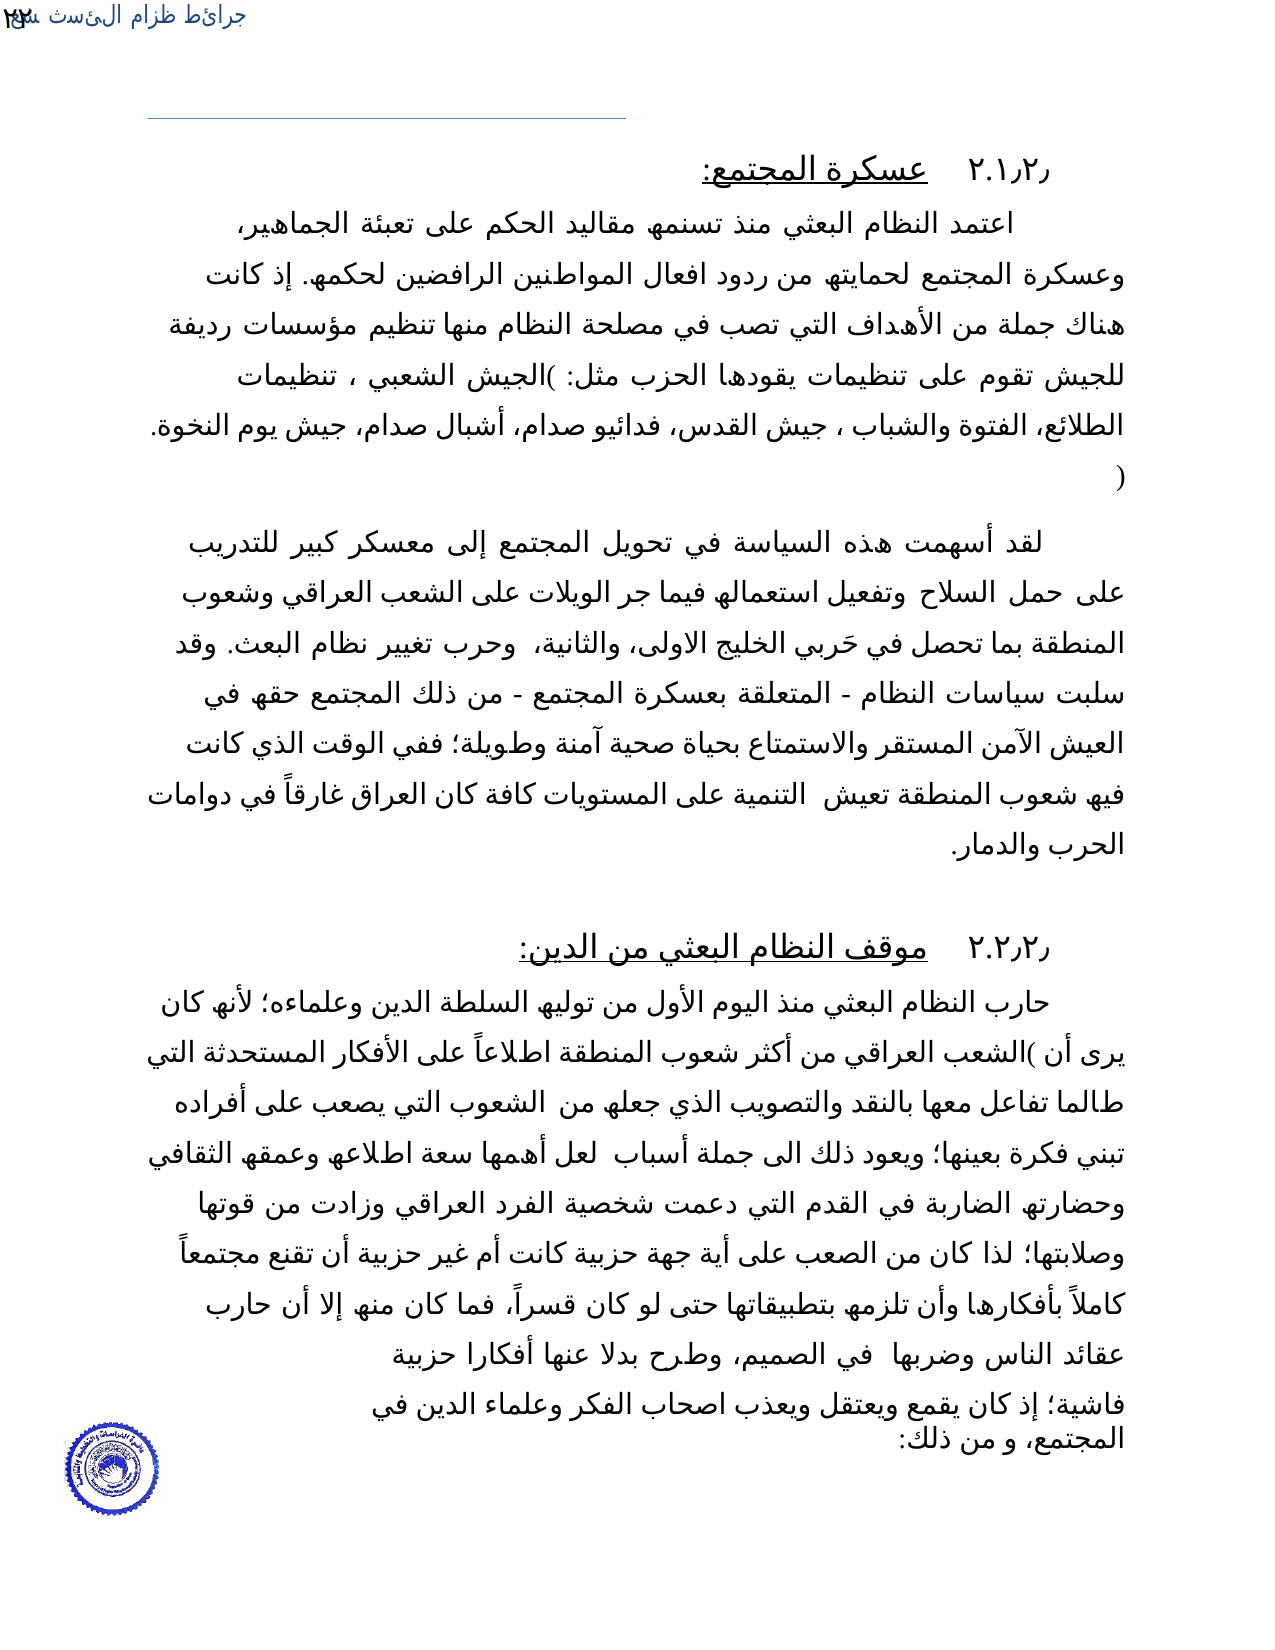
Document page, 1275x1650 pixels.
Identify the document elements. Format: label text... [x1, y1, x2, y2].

text ﻟﻘﺪ أﺳﮭﻤﺖ ھﺬه اﻟﺴﯿﺎﺳﺔ ﻓﻲ ﺗﺤﻮﯾﻞ اﻟﻤﺠﺘﻤﻊ إﻟﻰ ﻣﻌﺴﻜﺮ ﻛﺒﯿﺮ ﻟﻠﺘﺪرﯾﺐ ﻋﻠﻰ ﺣﻤﻞ اﻟﺴﻼح وﺗﻔﻌﯿﻞ اﺳﺘﻌﻤﺎﻟﮫ ﻓﯿﻤﺎ ﺟﺮ اﻟﻮﯾﻼت ﻋﻠﻰ اﻟﺸﻌﺐ اﻟﻌﺮاﻗﻲ وﺷﻌﻮب اﻟﻤﻨﻄﻘﺔ ﺑﻤﺎ ﺗﺤﺼﻞ ﻓﻲ ﺣَﺮﺑﻲ اﻟﺨﻠﯿﺞ اﻻوﻟﻰ، واﻟﺜﺎﻧﯿﺔ، وﺣﺮب ﺗﻐﯿﯿﺮ ﻧﻈﺎم اﻟﺒﻌﺚ. وﻗﺪ ﺳﻠﺒﺖ ﺳﯿﺎﺳﺎت اﻟﻨﻈﺎم - اﻟﻤﺘﻌﻠﻘﺔ ﺑﻌﺴﻜﺮة اﻟﻤﺠﺘﻤﻊ - ﻣﻦ ذﻟﻚ اﻟﻤﺠﺘﻤﻊ ﺣﻘﮫ ﻓﻲ اﻟﻌﯿﺶ اﻵﻣﻦ اﻟﻤﺴﺘﻘﺮ واﻻﺳﺘﻤﺘﺎع ﺑﺤﯿﺎة ﺻﺤﯿﺔ آﻣﻨﺔ وطﻮﯾﻠﺔ؛ ﻓﻔﻲ اﻟﻮﻗﺖ اﻟﺬي ﻛﺎﻧﺖ ﻓﯿﮫ ﺷﻌﻮب اﻟﻤﻨﻄﻘﺔ ﺗﻌﯿﺶ اﻟﺘﻨﻤﯿﺔ ﻋﻠﻰ اﻟﻤﺴﺘﻮﯾﺎت ﻛﺎﻓﺔ ﻛﺎن اﻟﻌﺮاق ﻏﺎرﻗﺎً ﻓﻲ دواﻣﺎت اﻟﺤﺮب واﻟﺪﻣﺎر. [143, 525, 1125, 861]
text ﻓﺎﺷﯿﺔ؛ إذ ﻛﺎن ﯾﻘﻤﻊ وﯾﻌﺘﻘﻞ وﯾﻌﺬب اﺻﺤﺎب اﻟﻔﻜﺮ وﻋﻠﻤﺎء اﻟﺪﯾﻦ ﻓﻲ اﻟﻤﺠﺘﻤﻊ، و ﻣﻦ ذﻟﻚ: [270, 1387, 1125, 1454]
text ﺣﺎرب اﻟﻨﻈﺎم اﻟﺒﻌﺜﻲ ﻣﻨﺬ اﻟﯿﻮم اﻷول ﻣﻦ ﺗﻮﻟﯿﮫ اﻟﺴﻠﻄﺔ اﻟﺪﯾﻦ وﻋﻠﻤﺎءه؛ ﻷﻧﮫ ﻛﺎن ﯾﺮى أن )اﻟﺸﻌﺐ اﻟﻌﺮاﻗﻲ ﻣﻦ أﻛﺜﺮ ﺷﻌﻮب اﻟﻤﻨﻄﻘﺔ اطﻼﻋﺎً ﻋﻠﻰ اﻷﻓﻜﺎر اﻟﻤﺴﺘﺤﺪﺛﺔ اﻟﺘﻲ طﺎﻟﻤﺎ ﺗﻔﺎﻋﻞ ﻣﻌﮭﺎ ﺑﺎﻟﻨﻘﺪ واﻟﺘﺼﻮﯾﺐ اﻟﺬي ﺟﻌﻠﮫ ﻣﻦ اﻟﺸﻌﻮب اﻟﺘﻲ ﯾﺼﻌﺐ ﻋﻠﻰ أﻓﺮاده ﺗﺒﻨﻲ ﻓﻜﺮة ﺑﻌﯿﻨﮭﺎ؛ وﯾﻌﻮد ذﻟﻚ اﻟﻰ ﺟﻤﻠﺔ أﺳﺒﺎب ﻟﻌﻞ أھﻤﮭﺎ ﺳﻌﺔ اطﻼﻋﮫ وﻋﻤﻘﮫ اﻟﺜﻘﺎﻓﻲ وﺣﻀﺎرﺗﮫ اﻟﻀﺎرﺑﺔ ﻓﻲ اﻟﻘﺪم اﻟﺘﻲ دﻋﻤﺖ ﺷﺨﺼﯿﺔ اﻟﻔﺮد اﻟﻌﺮاﻗﻲ وزادت ﻣﻦ ﻗﻮﺗﮭﺎ وﺻﻼﺑﺘﮭﺎ؛ ﻟﺬا ﻛﺎن ﻣﻦ اﻟﺼﻌﺐ ﻋﻠﻰ أﯾﺔ ﺟﮭﺔ ﺣﺰﺑﯿﺔ ﻛﺎﻧﺖ أم ﻏﯿﺮ ﺣﺰﺑﯿﺔ أن ﺗﻘﻨﻊ ﻣﺠﺘﻤﻌﺎً ﻛﺎﻣﻼً ﺑﺄﻓﻜﺎرھﺎ وأن ﺗﻠﺰﻣﮫ ﺑﺘﻄﺒﯿﻘﺎﺗﮭﺎ ﺣﺘﻰ ﻟﻮ ﻛﺎن ﻗﺴﺮاً، ﻓﻤﺎ ﻛﺎن ﻣﻨﮫ إﻻ أن ﺣﺎرب ﻋﻘﺎﺋﺪ اﻟﻨﺎس وﺿﺮﺑﮭﺎ ﻓﻲ اﻟﺼﻤﯿﻢ، وطﺮح ﺑﺪﻻ ﻋﻨﮭﺎ أﻓﻜﺎرا ﺣﺰﺑﯿﺔ [143, 985, 1125, 1371]
subtitle ۱٫۲٫.۲ ﻋﺴﻜﺮة اﻟﻤﺠﺘﻤﻊ: [270, 149, 1050, 187]
subtitle ۲٫۲٫.۲ ﻣﻮﻗﻒ اﻟﻨﻈﺎم اﻟﺒﻌﺜﻲ ﻣﻦ اﻟﺪﯾﻦ: [270, 927, 1050, 966]
picture [63, 1418, 161, 1518]
text اﻋﺘﻤﺪ اﻟﻨﻈﺎم اﻟﺒﻌﺜﻲ ﻣﻨﺬ ﺗﺴﻨﻤﮫ ﻣﻘﺎﻟﯿﺪ اﻟﺤﻜﻢ ﻋﻠﻰ ﺗﻌﺒﺌﺔ اﻟﺠﻤﺎھﯿﺮ، وﻋﺴﻜﺮة اﻟﻤﺠﺘﻤﻊ ﻟﺤﻤﺎﯾﺘﮫ ﻣﻦ ردود اﻓﻌﺎل اﻟﻤﻮاطﻨﯿﻦ اﻟﺮاﻓﻀﯿﻦ ﻟﺤﻜﻤﮫ. إذ ﻛﺎﻧﺖ ھﻨﺎك ﺟﻤﻠﺔ ﻣﻦ اﻷھﺪاف اﻟﺘﻲ ﺗﺼﺐ ﻓﻲ ﻣﺼﻠﺤﺔ اﻟﻨﻈﺎم ﻣﻨﮭﺎ ﺗﻨﻈﯿﻢ ﻣﺆﺳﺴﺎت ردﯾﻔﺔ ﻟﻠﺠﯿﺶ ﺗﻘﻮم ﻋﻠﻰ ﺗﻨﻈﯿﻤﺎت ﯾﻘﻮدھﺎ اﻟﺤﺰب ﻣﺜﻞ: )اﻟﺠﯿﺶ اﻟﺸﻌﺒﻲ ، ﺗﻨﻈﯿﻤﺎت اﻟﻄﻼﺋﻊ، اﻟﻔﺘﻮة واﻟﺸﺒﺎب ، ﺟﯿﺶ اﻟﻘﺪس، ﻓﺪاﺋﯿﻮ ﺻﺪام، أﺷﺒﺎل ﺻﺪام، ﺟﯿﺶ ﯾﻮم اﻟﻨﺨﻮة.( [143, 207, 1125, 492]
